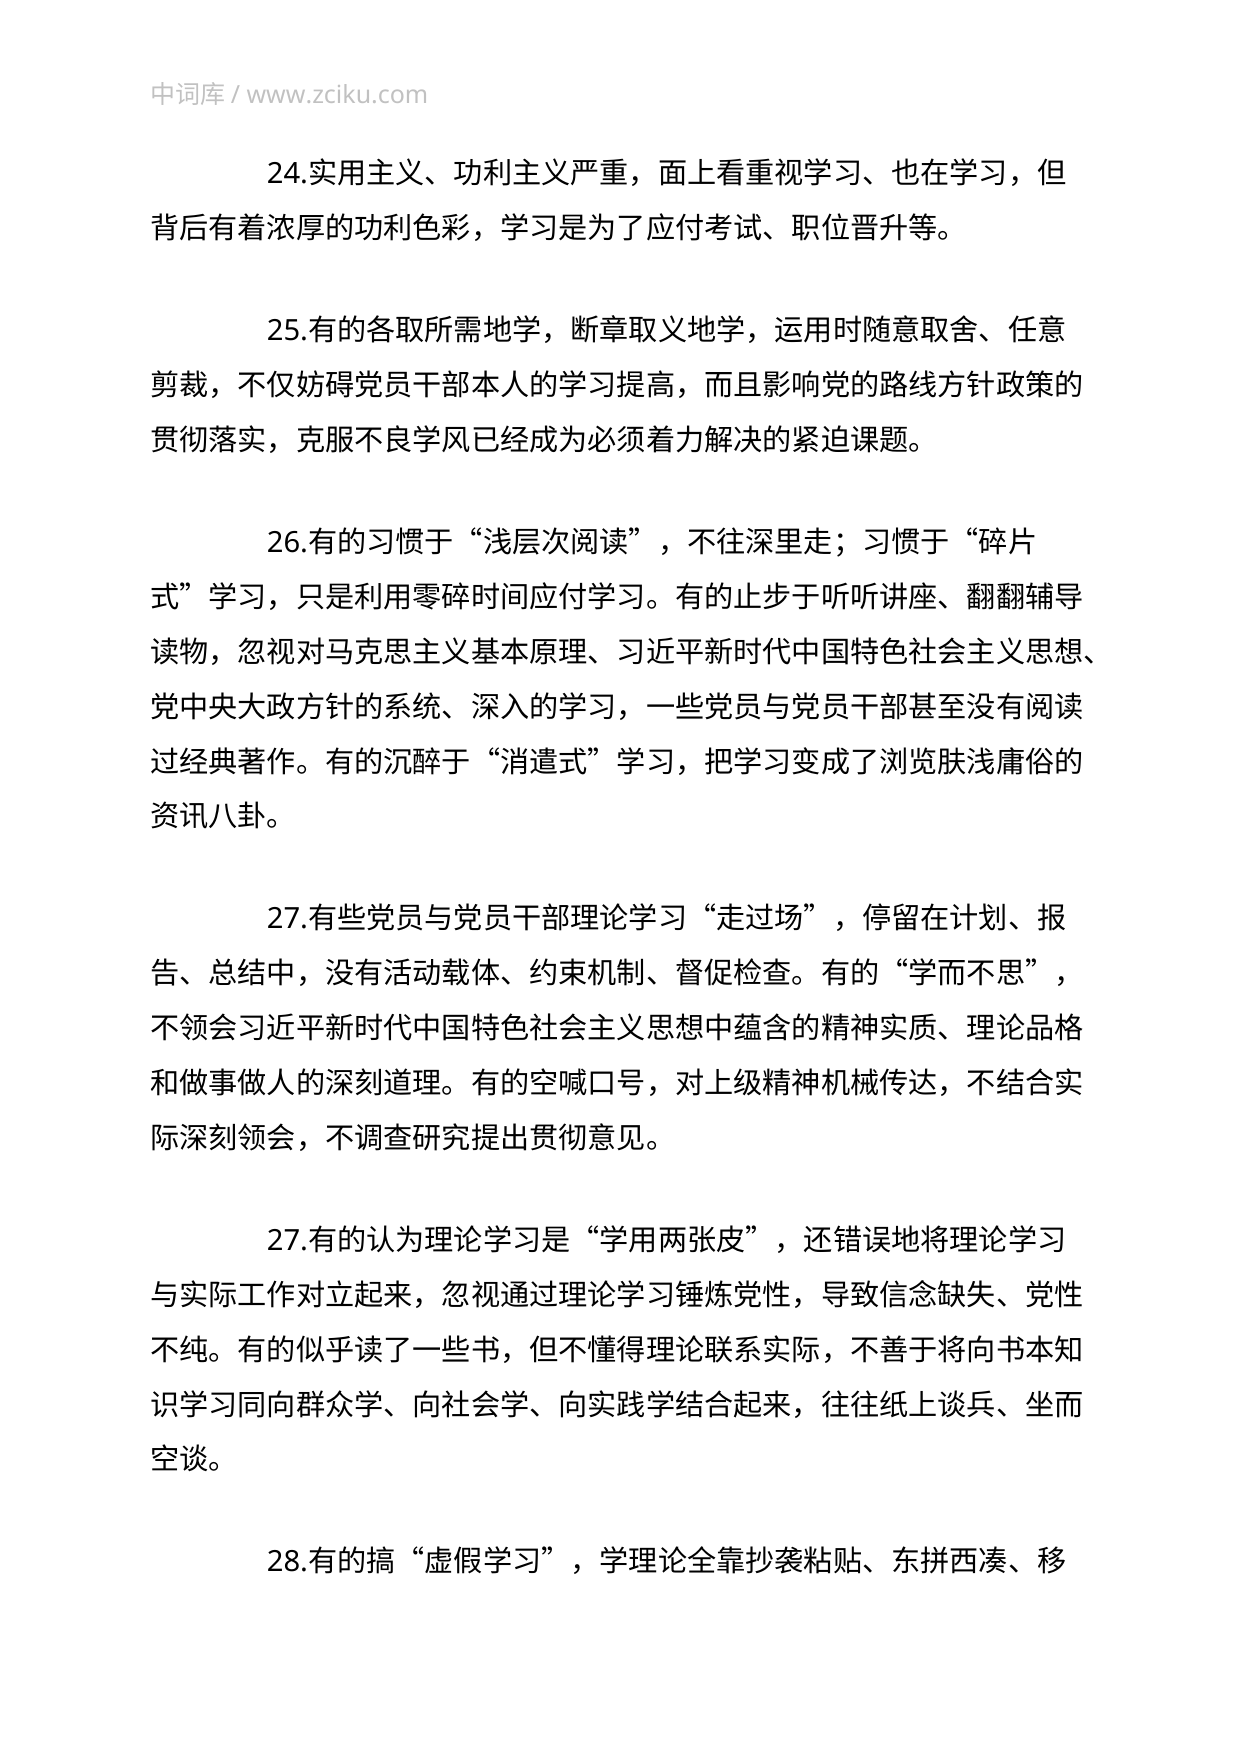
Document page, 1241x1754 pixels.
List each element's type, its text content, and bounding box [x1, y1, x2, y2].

text 26.有的习惯于“浅层次阅读”，不往深里走；习惯于“碎片式”学习，只是利用零碎时间应付学习。有的止步于听听讲座、翻翻辅导读物，忽视对马克思主义基本原理、习近平新时代中国特色社会主义思想、党中央大政方针的系统、深入的学习，一些党员与党员干部甚至没有阅读过经典著作。有的沉醉于“消遣式”学习，把学习变成了浏览肤浅庸俗的资讯八卦。 [150, 518, 1090, 835]
text 27.有的认为理论学习是“学用两张皮”，还错误地将理论学习与实际工作对立起来，忽视通过理论学习锤炼党性，导致信念缺失、党性不纯。有的似乎读了一些书，但不懂得理论联系实际，不善于将向书本知识学习同向群众学、向社会学、向实践学结合起来，往往纸上谈兵、坐而空谈。 [150, 1216, 1090, 1478]
text 27.有些党员与党员干部理论学习“走过场”，停留在计划、报告、总结中，没有活动载体、约束机制、督促检查。有的“学而不思”，不领会习近平新时代中国特色社会主义思想中蕴含的精神实质、理论品格和做事做人的深刻道理。有的空喊口号，对上级精神机械传达，不结合实际深刻领会，不调查研究提出贯彻意见。 [150, 895, 1090, 1157]
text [150, 1538, 1090, 1580]
text 24.实用主义、功利主义严重，面上看重视学习、也在学习，但背后有着浓厚的功利色彩，学习是为了应付考试、职位晋升等。 [150, 150, 1090, 247]
text 25.有的各取所需地学，断章取义地学，运用时随意取舍、任意剪裁，不仅妨碍党员干部本人的学习提高，而且影响党的路线方针政策的贯彻落实，克服不良学风已经成为必须着力解决的紧迫课题。 [150, 307, 1090, 459]
